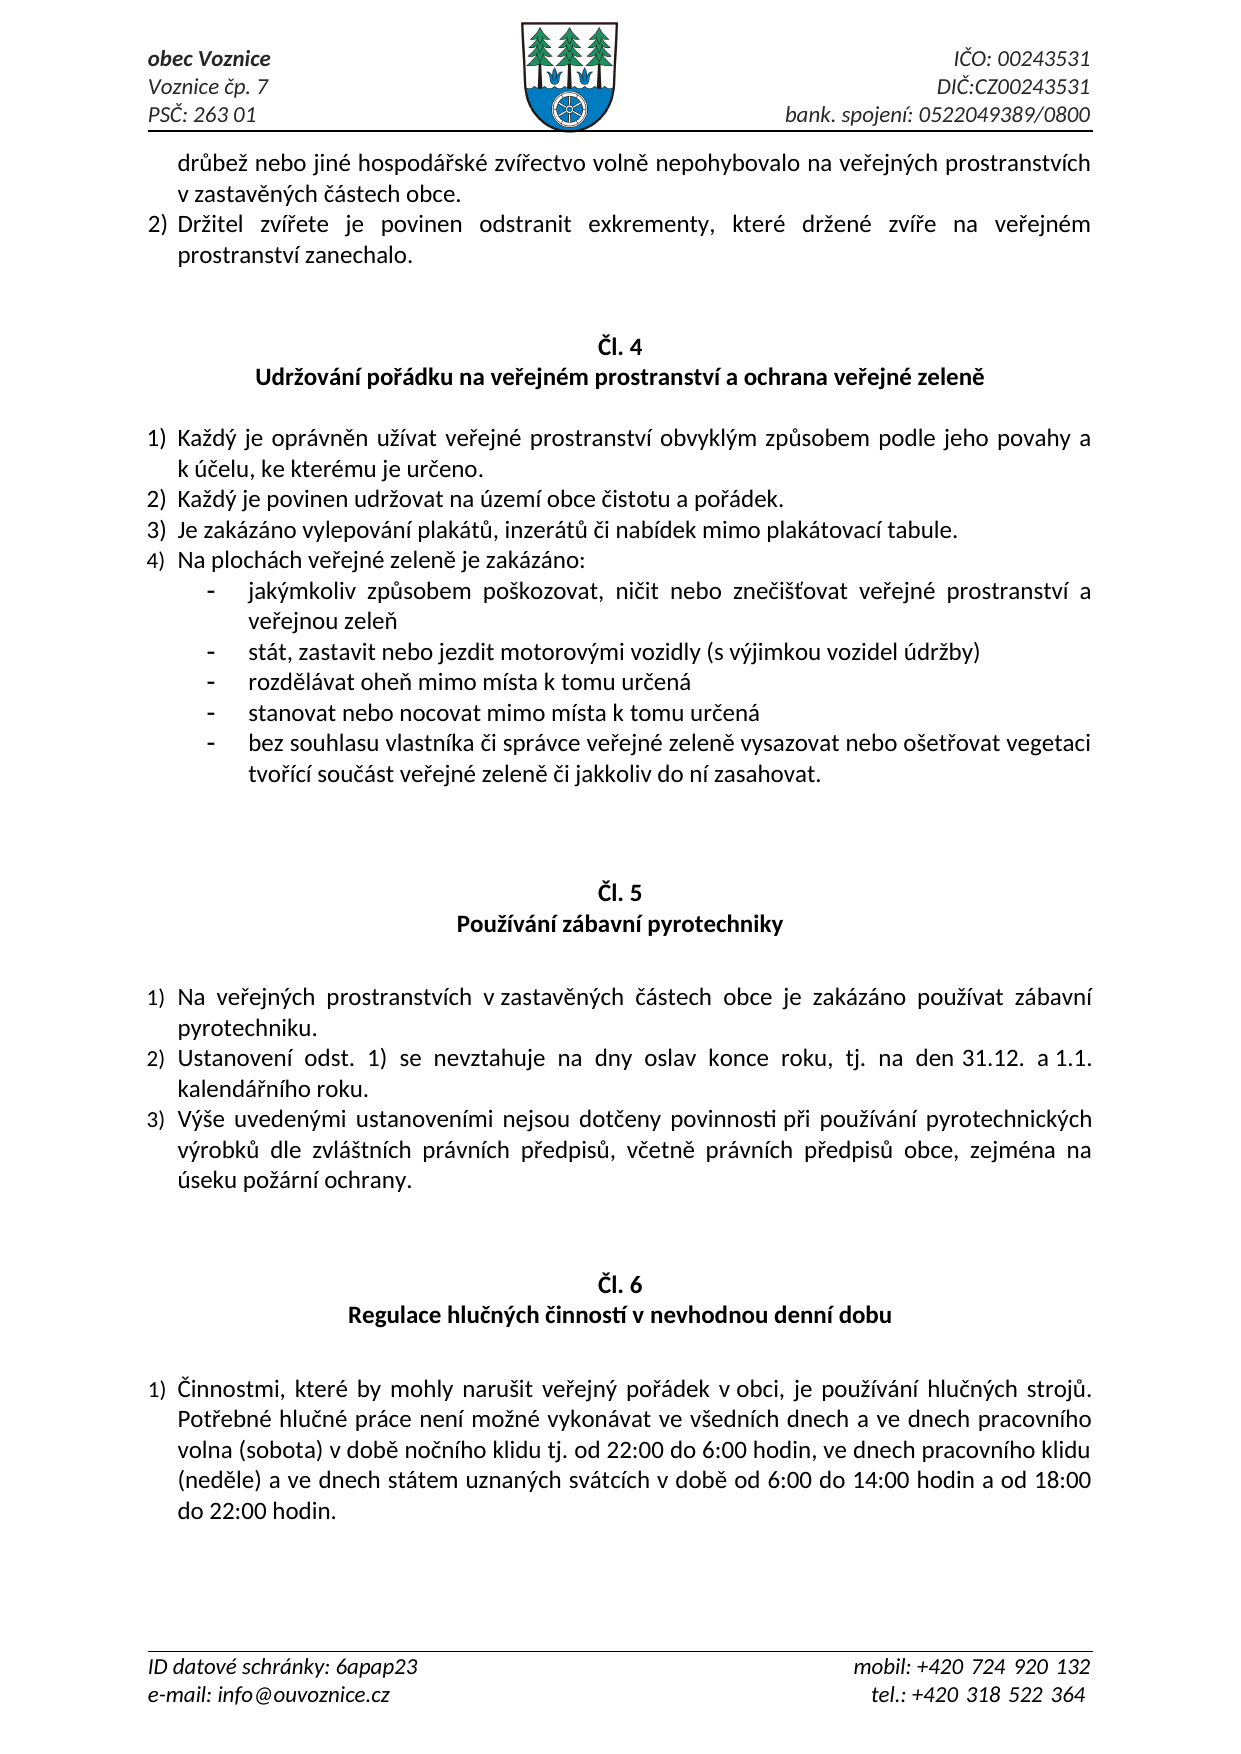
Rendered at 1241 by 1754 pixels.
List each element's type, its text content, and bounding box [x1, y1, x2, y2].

list Ustanovení odst. 1) se nevztahuje na dny oslav konce roku, tj. na den 31.12. a 1.1. kalendářního roku. [146, 1042, 1093, 1103]
text Udržování pořádku na veřejném prostranství a ochrana veřejné zeleně [148, 361, 1093, 392]
list stát, zastavit nebo jezdit motorovými vozidly (s výjimkou vozidel údržby) [207, 636, 1093, 666]
list Na plochách veřejné zeleně je zakázáno: [146, 544, 1093, 575]
list Na veřejných prostranstvích v zastavěných částech obce je zakázáno používat zábavní pyrotechniku. [146, 981, 1093, 1042]
list stanovat nebo nocovat mimo místa k tomu určená [207, 697, 1093, 727]
list rozdělávat oheň mimo místa k tomu určená [207, 666, 1093, 697]
text Regulace hlučných činností v nevhodnou denní dobu [148, 1299, 1093, 1330]
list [148, 148, 1093, 209]
list bez souhlasu vlastníka či správce veřejné zeleně vysazovat nebo ošetřovat vegetaci tvořící součást veřejné zeleně či jakkoliv do ní zasahovat. [207, 727, 1093, 788]
list Držitel zvířete je povinen odstranit exkrementy, které držené zvíře na veřejném prostranství zanechalo. [148, 209, 1093, 270]
list jakýmkoliv způsobem poškozovat, ničit nebo znečišťovat veřejné prostranství a veřejnou zeleň [207, 575, 1093, 636]
text Čl. 6 [148, 1269, 1093, 1299]
list Každý je povinen udržovat na území obce čistotu a pořádek. [146, 483, 1093, 514]
text Používání zábavní pyrotechniky [148, 908, 1093, 938]
text Čl. 5 [148, 877, 1093, 908]
list Je zakázáno vylepování plakátů, inzerátů či nabídek mimo plakátovací tabule. [146, 514, 1093, 544]
list Činnostmi, které by mohly narušit veřejný pořádek v obci, je používání hlučných strojů. Potřebné hlučné práce není možné vykonávat ve všedních dnech a ve dnech pracovního volna (sobota) v době nočního klidu tj. od 22:00 do 6:00 hodin, ve dnech pracovního klidu (neděle) a ve dnech státem uznaných svátcích v době od 6:00 do 14:00 hodin a od 18:00 do 22:00 hodin. [148, 1373, 1093, 1526]
text Čl. 4 [148, 331, 1093, 361]
list Výše uvedenými ustanoveními nejsou dotčeny povinnosti při používání pyrotechnických výrobků dle zvláštních právních předpisů, včetně právních předpisů obce, zejména na úseku požární ochrany. [146, 1103, 1093, 1195]
list Každý je oprávněn užívat veřejné prostranství obvyklým způsobem podle jeho povahy a k účelu, ke kterému je určeno. [146, 422, 1093, 483]
picture [520, 21, 619, 130]
